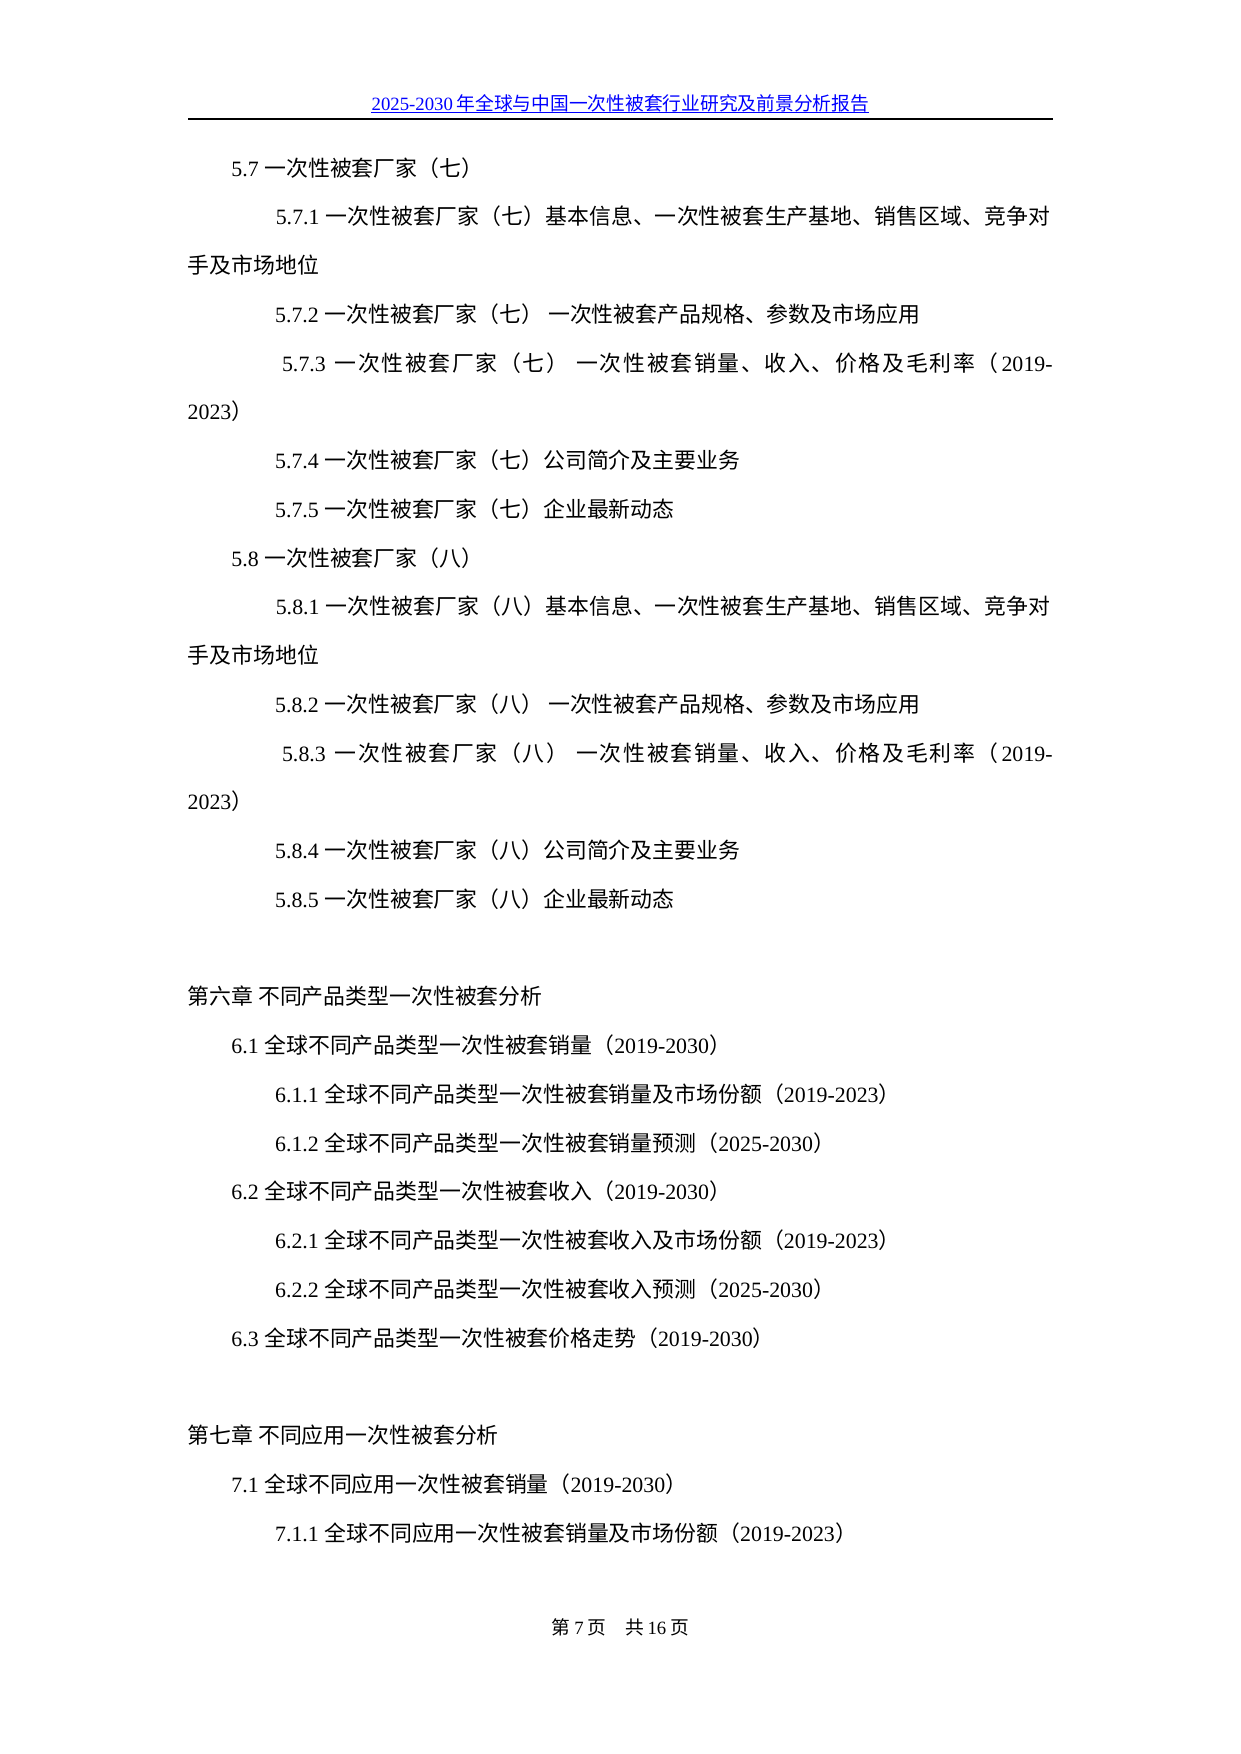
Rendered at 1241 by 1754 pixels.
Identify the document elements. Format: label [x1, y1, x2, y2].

text [187, 150, 1053, 1548]
